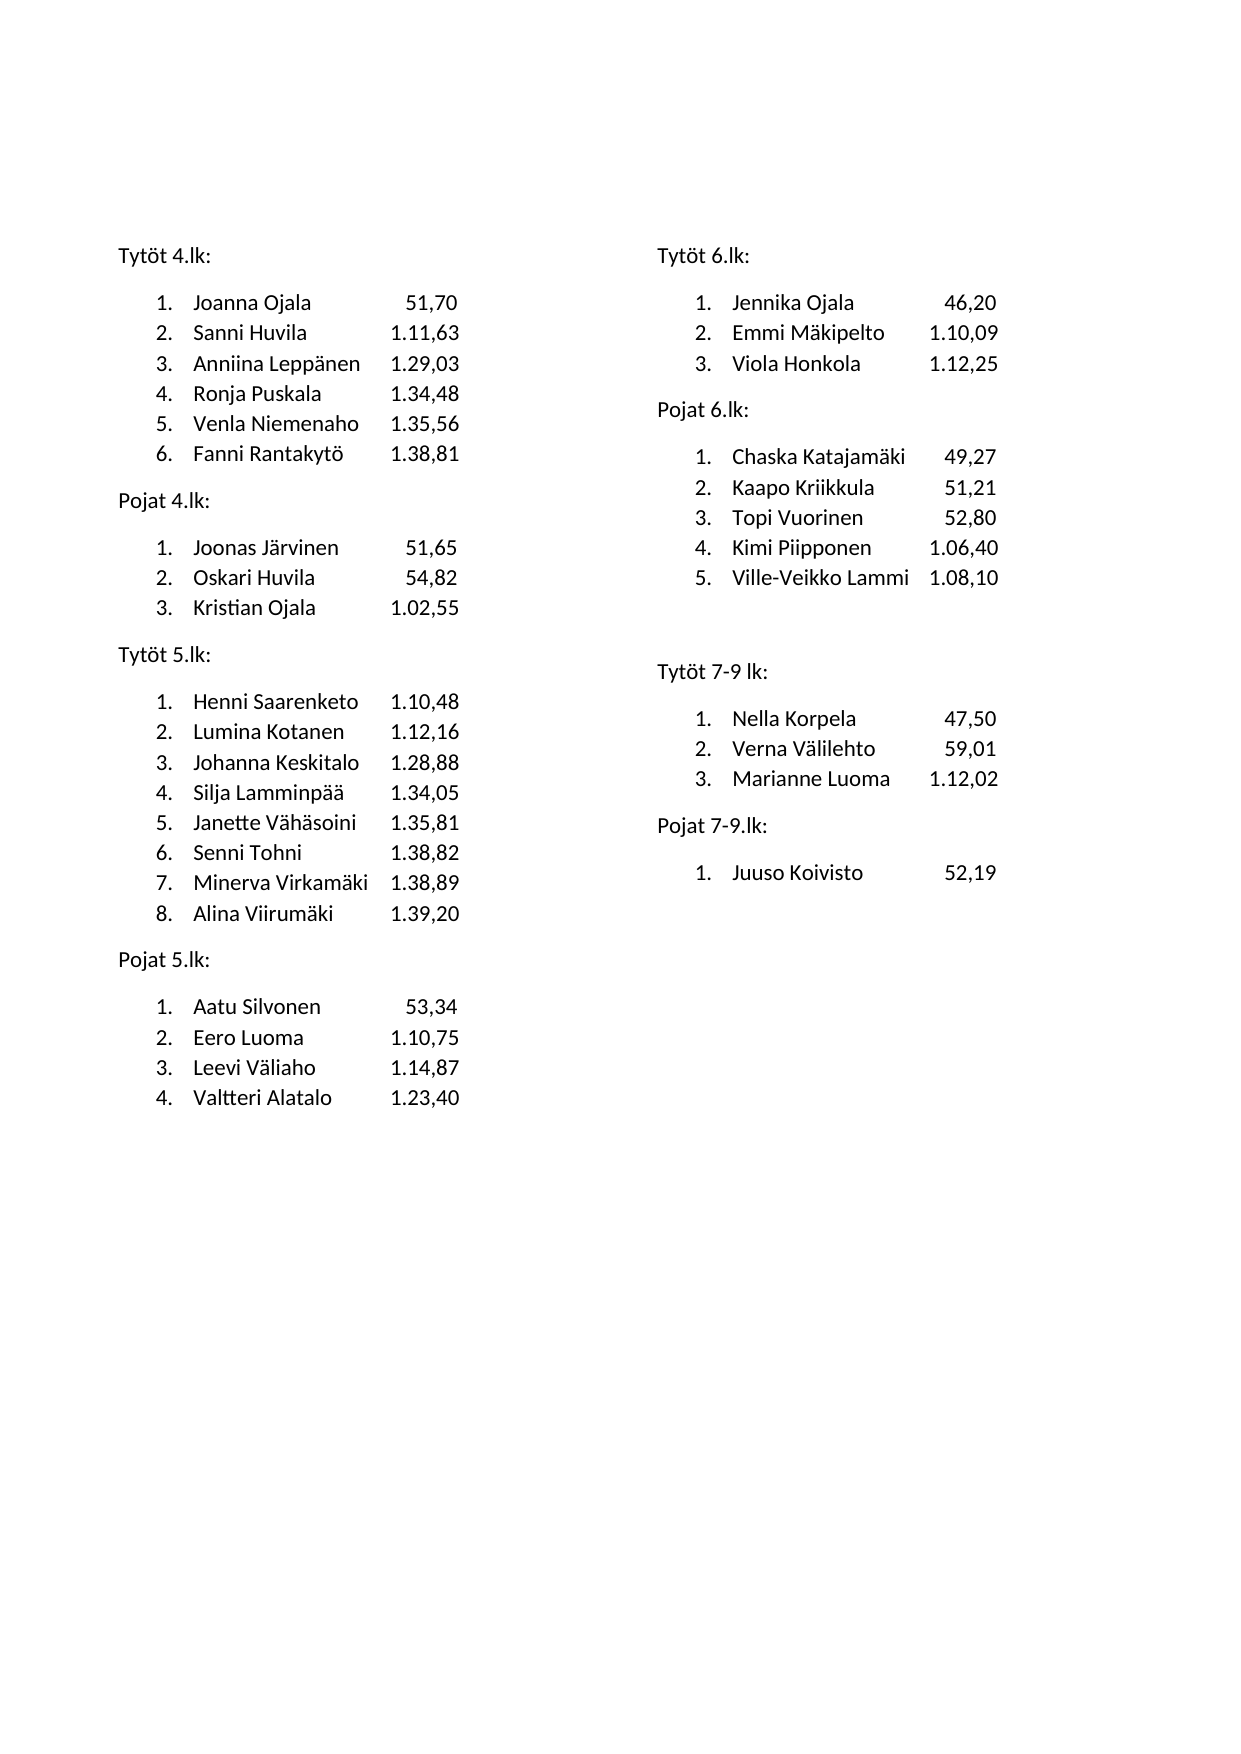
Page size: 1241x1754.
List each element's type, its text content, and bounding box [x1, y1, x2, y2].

list Joanna Ojala 51,70 [156, 288, 583, 316]
list Topi Vuorinen 52,80 [694, 503, 1122, 531]
text Pojat 5.lk: [118, 946, 583, 973]
text Tytöt 4.lk: [118, 241, 583, 269]
text Pojat 6.lk: [657, 396, 1122, 423]
list Venla Niemenaho 1.35,56 [156, 409, 583, 437]
list Fanni Rantakytö 1.38,81 [156, 439, 583, 467]
list Eero Luoma 1.10,75 [156, 1023, 583, 1051]
list Marianne Luoma 1.12,02 [694, 764, 1122, 792]
list Kaapo Kriikkula 51,21 [694, 473, 1122, 501]
text Tytöt 5.lk: [118, 640, 583, 668]
list Minerva Virkamäki 1.38,89 [156, 868, 583, 896]
list Senni Tohni 1.38,82 [156, 838, 583, 866]
list Verna Välilehto 59,01 [694, 734, 1122, 762]
list Silja Lamminpää 1.34,05 [156, 778, 583, 806]
list Ronja Puskala 1.34,48 [156, 379, 583, 407]
list Valtteri Alatalo 1.23,40 [156, 1083, 583, 1111]
list Oskari Huvila 54,82 [156, 563, 583, 591]
text Pojat 7-9.lk: [657, 811, 1122, 839]
list Aatu Silvonen 53,34 [156, 992, 583, 1020]
list Alina Viirumäki 1.39,20 [156, 899, 583, 927]
list Ville-Veikko Lammi 1.08,10 [694, 563, 1122, 591]
list Joonas Järvinen 51,65 [156, 533, 583, 561]
text Tytöt 6.lk: [657, 241, 1122, 269]
list Nella Korpela 47,50 [694, 704, 1122, 732]
list Jennika Ojala 46,20 [694, 288, 1122, 316]
text Pojat 4.lk: [118, 486, 583, 514]
list Henni Saarenketo 1.10,48 [156, 687, 583, 715]
list Viola Honkola 1.12,25 [694, 349, 1122, 377]
list Anniina Leppänen 1.29,03 [156, 349, 583, 377]
list Kristian Ojala 1.02,55 [156, 593, 583, 621]
text Tytöt 7-9 lk: [657, 657, 1122, 685]
list Leevi Väliaho 1.14,87 [156, 1053, 583, 1081]
list Juuso Koivisto 52,19 [694, 858, 1122, 886]
list Lumina Kotanen 1.12,16 [156, 717, 583, 745]
list Kimi Piipponen 1.06,40 [694, 533, 1122, 561]
list Janette Vähäsoini 1.35,81 [156, 808, 583, 836]
list Johanna Keskitalo 1.28,88 [156, 748, 583, 776]
list Sanni Huvila 1.11,63 [156, 318, 583, 346]
list Emmi Mäkipelto 1.10,09 [694, 318, 1122, 346]
list Chaska Katajamäki 49,27 [694, 442, 1122, 470]
